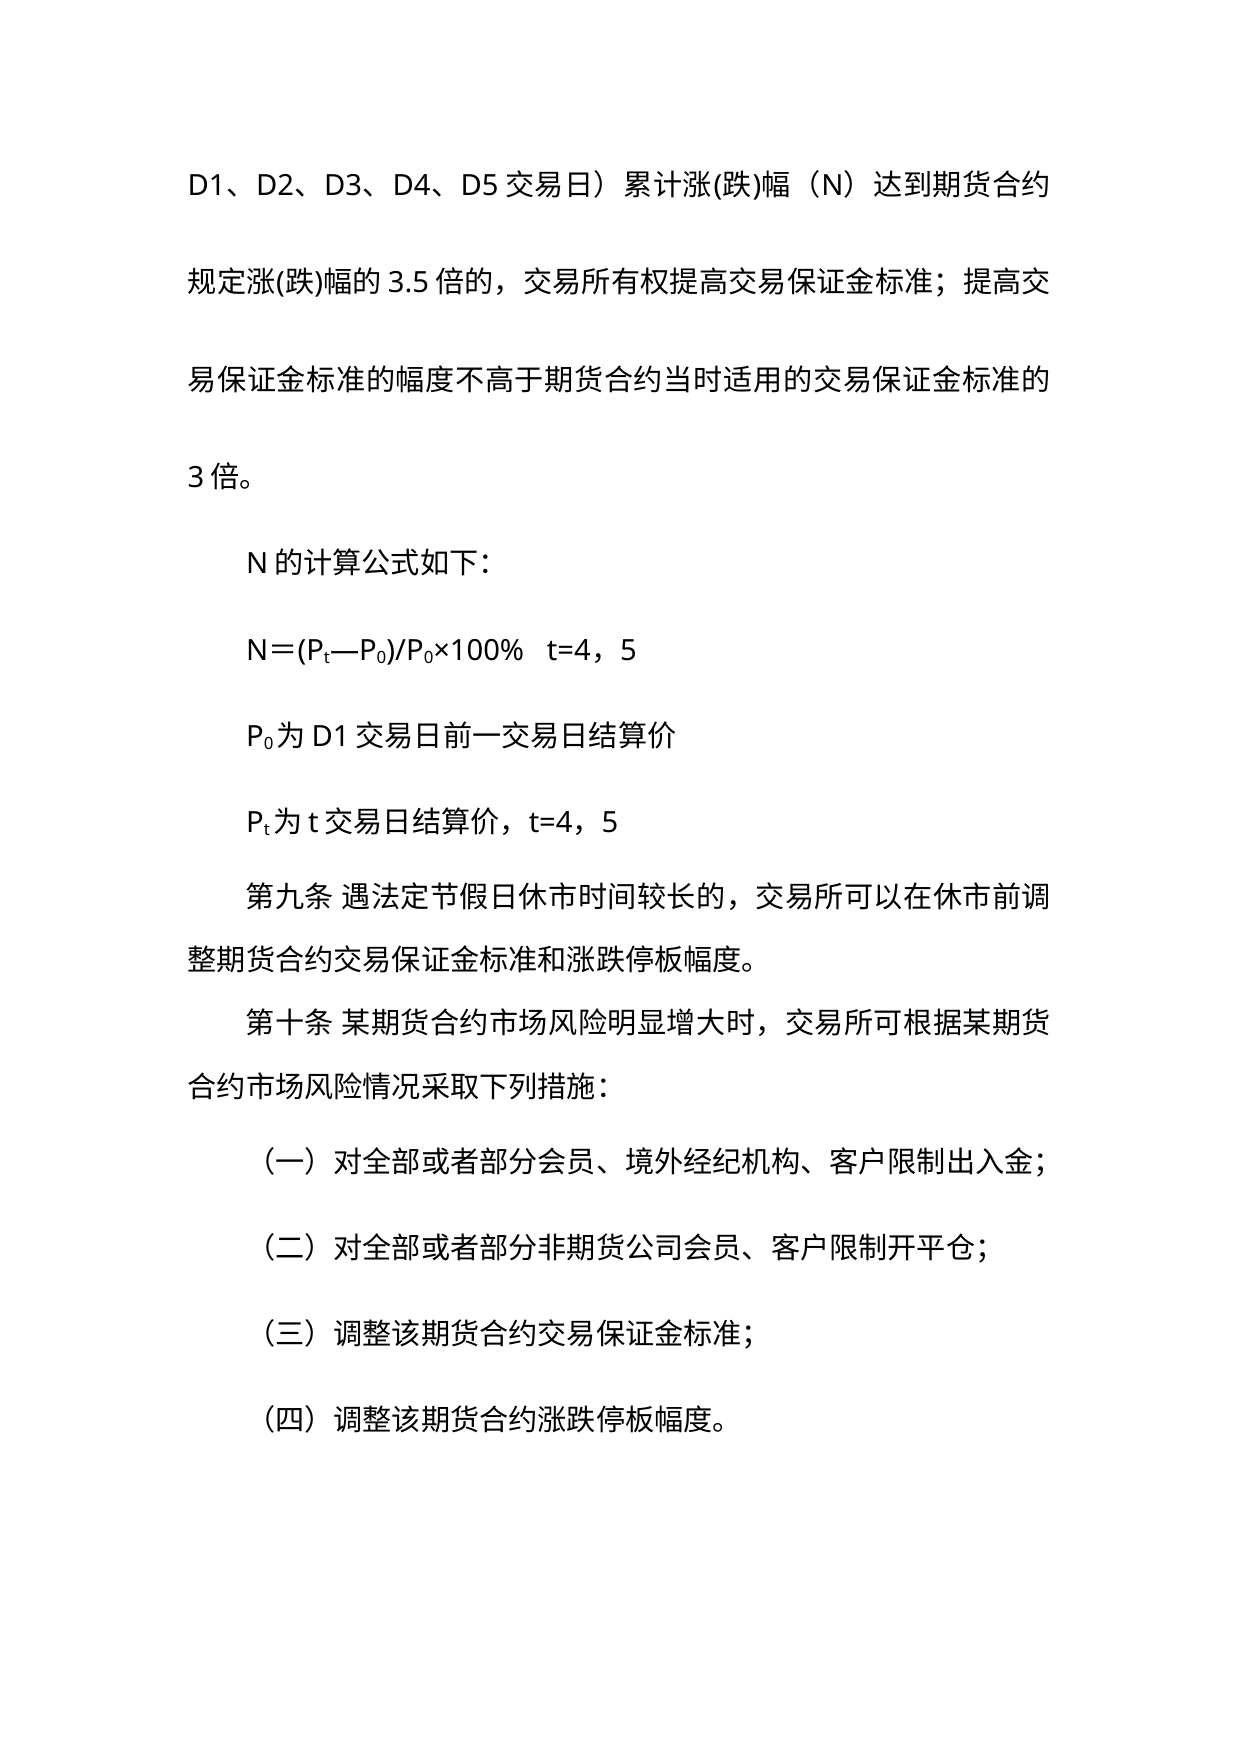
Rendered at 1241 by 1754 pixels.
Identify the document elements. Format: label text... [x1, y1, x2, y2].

text （四）调整该期货合约涨跌停板幅度。 [187, 1385, 1053, 1450]
text N＝(Pt—P0)/P0×100% t=4，5 [187, 615, 1053, 680]
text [187, 150, 1053, 507]
text 第九条 遇法定节假日休市时间较长的，交易所可以在休市前调整期货合约交易保证金标准和涨跌停板幅度。 [187, 873, 1053, 979]
text Pt为t交易日结算价，t=4，5 [187, 787, 1053, 852]
text 第十条 某期货合约市场风险明显增大时，交易所可根据某期货合约市场风险情况采取下列措施： [187, 1000, 1053, 1106]
text （一）对全部或者部分会员、境外经纪机构、客户限制出入金； [187, 1127, 1053, 1192]
text （二）对全部或者部分非期货公司会员、客户限制开平仓； [187, 1213, 1053, 1278]
text N的计算公式如下： [187, 529, 1053, 594]
text （三）调整该期货合约交易保证金标准； [187, 1299, 1053, 1364]
text P0为D1交易日前一交易日结算价 [187, 701, 1053, 766]
